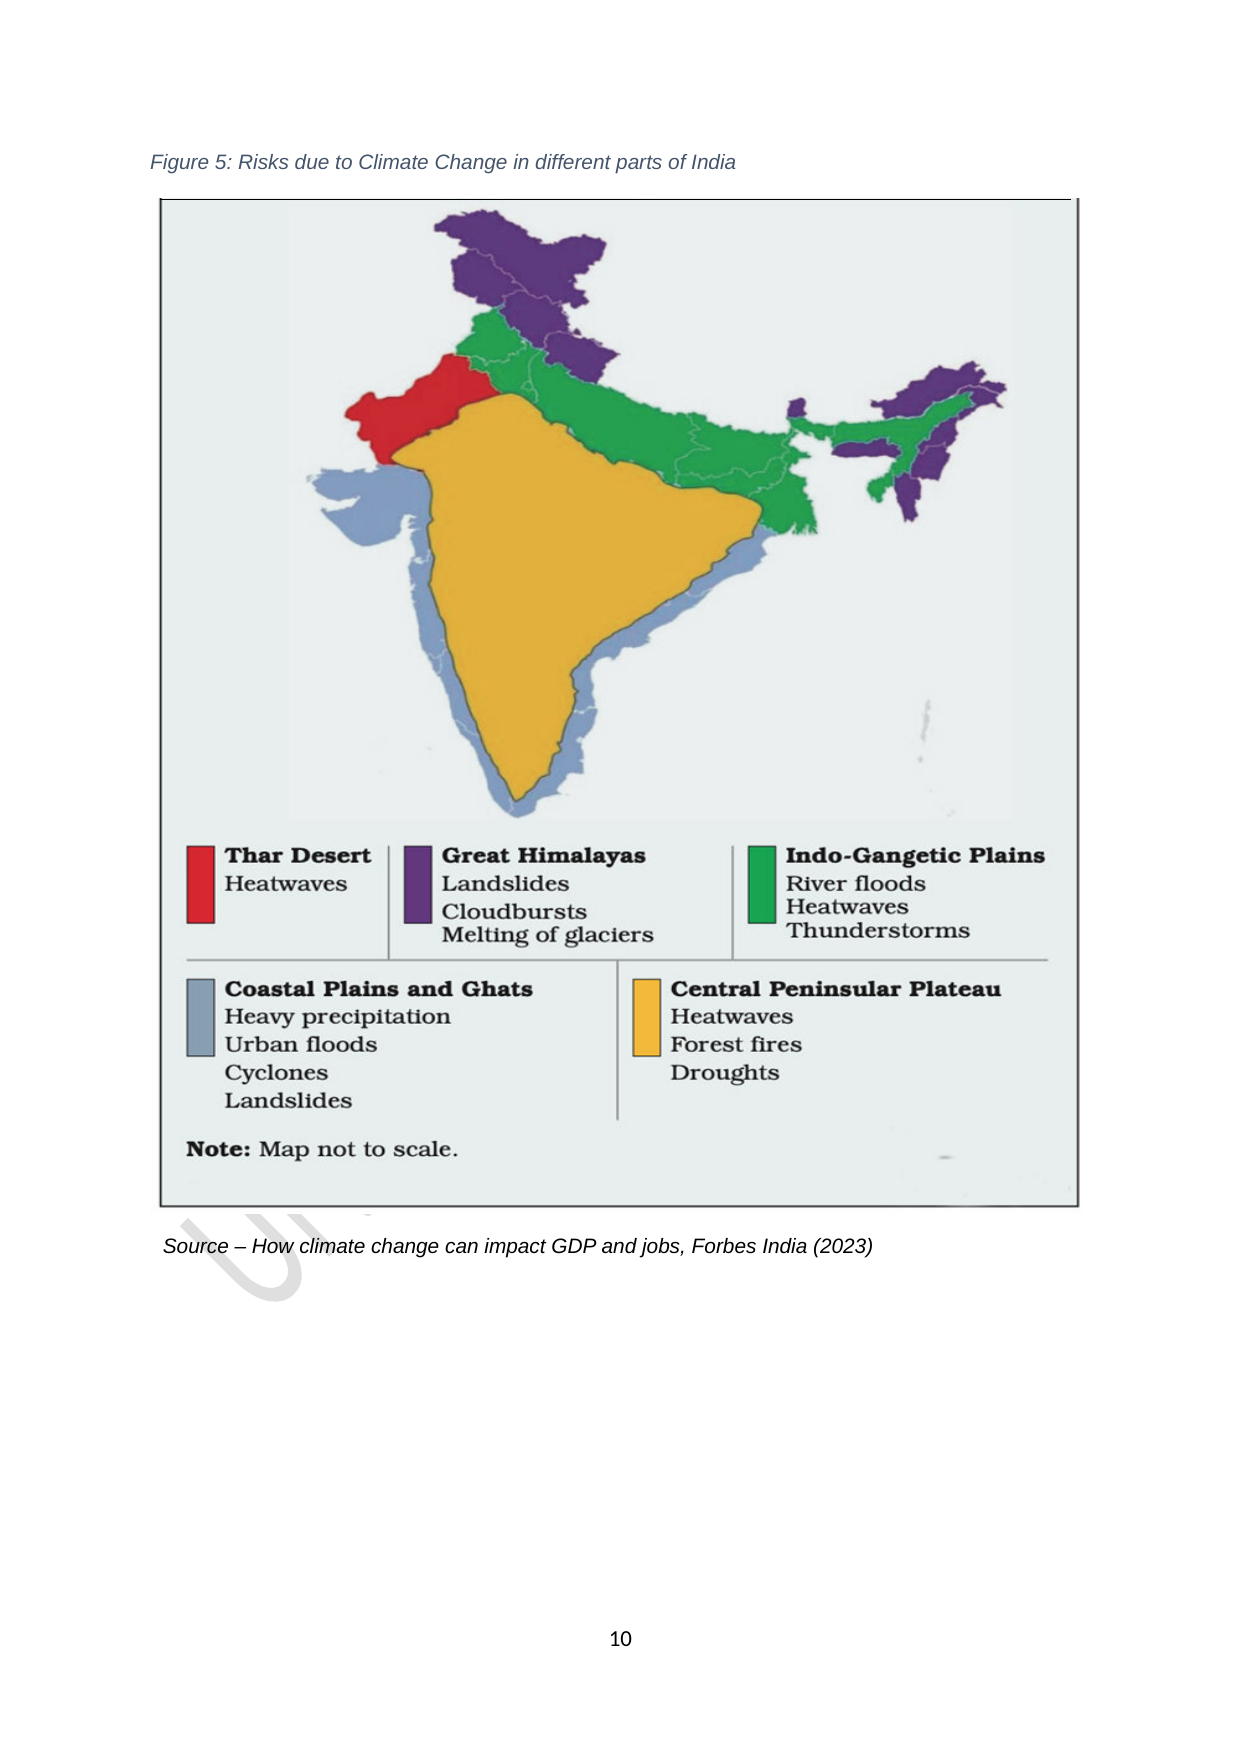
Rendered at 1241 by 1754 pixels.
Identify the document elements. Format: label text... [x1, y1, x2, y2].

text Source – How climate change can impact GDP and jobs, Forbes India (2023) [150, 1234, 1090, 1258]
text Figure 5: Risks due to Climate Change in different parts of India [150, 150, 1090, 174]
picture [150, 198, 1090, 1214]
